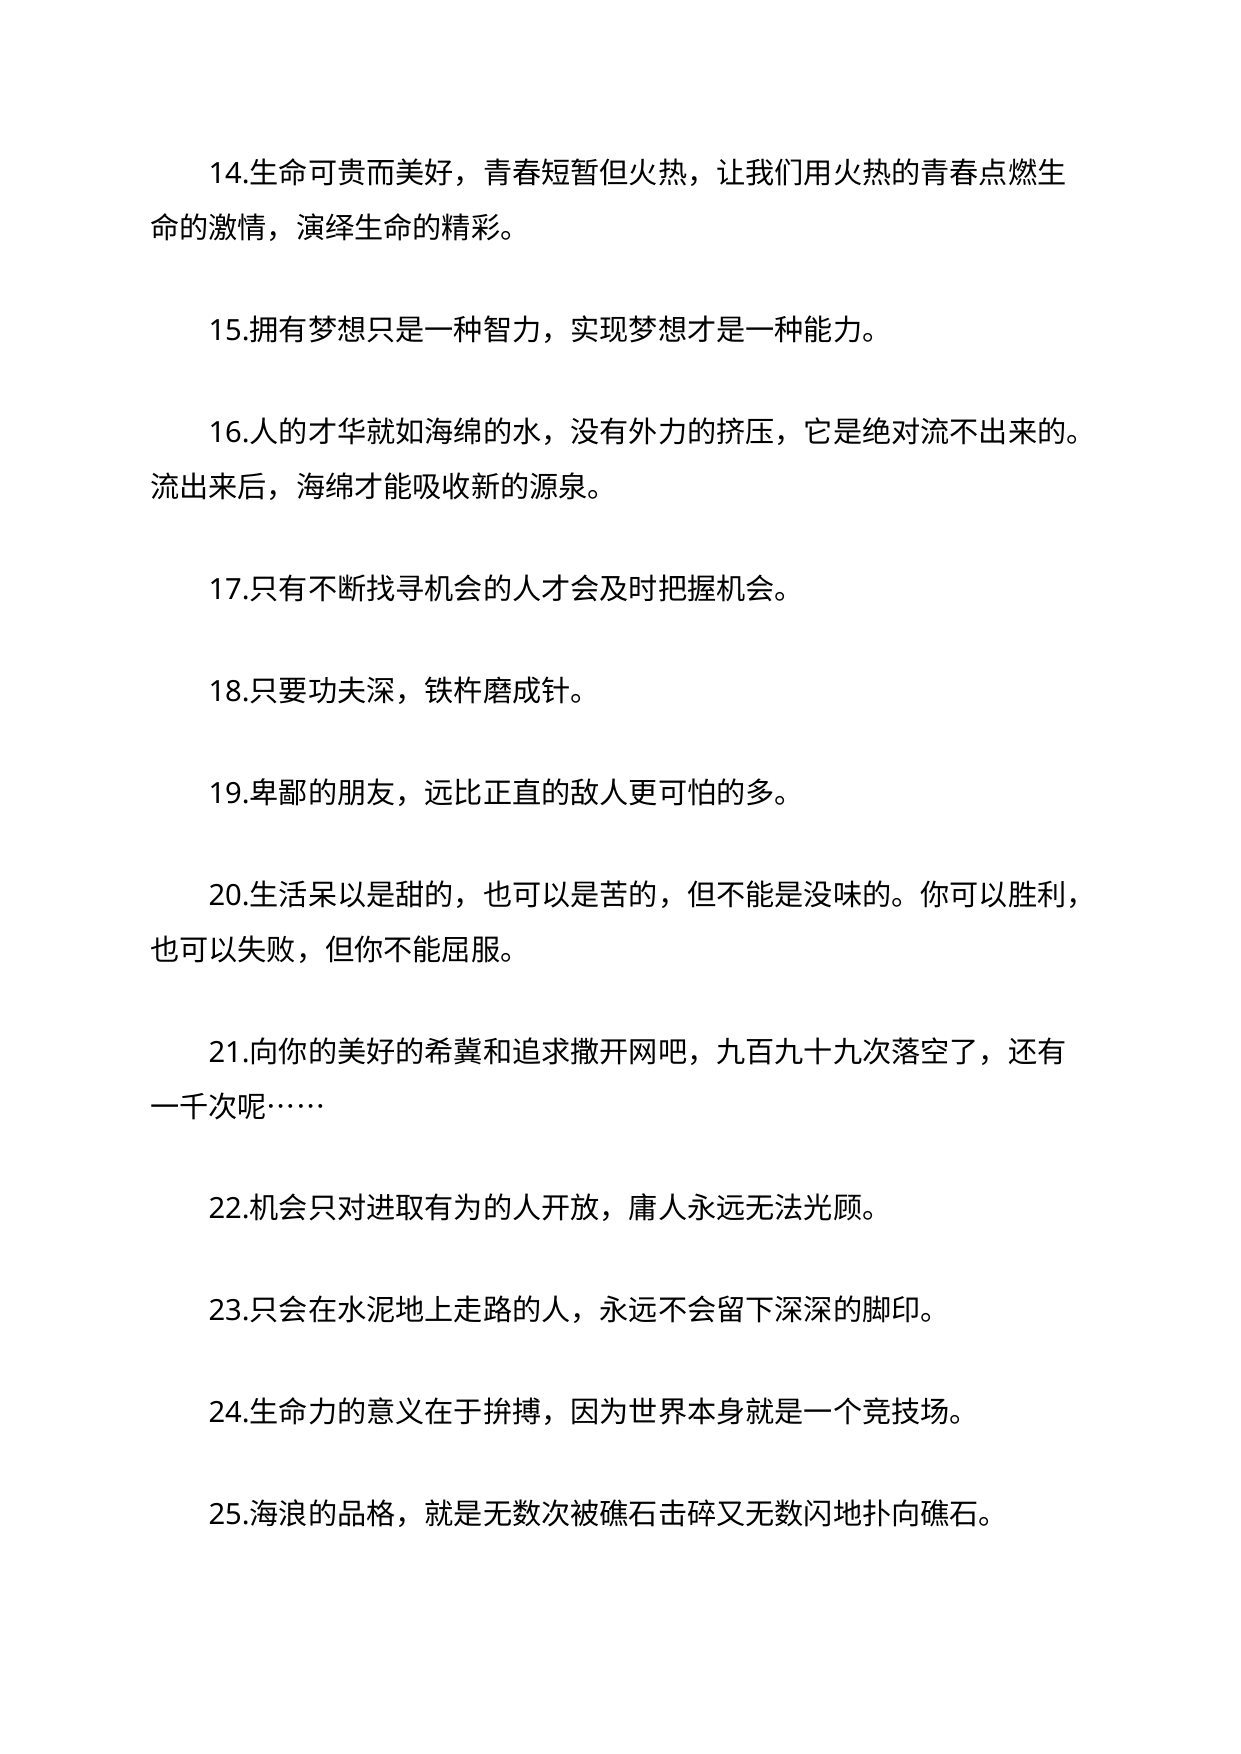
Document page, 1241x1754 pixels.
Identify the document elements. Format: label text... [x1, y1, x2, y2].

text 22.机会只对进取有为的人开放，庸人永远无法光顾。 [150, 1185, 1090, 1227]
text 21.向你的美好的希冀和追求撒开网吧，九百九十九次落空了，还有一千次呢…… [150, 1028, 1090, 1126]
text 16.人的才华就如海绵的水，没有外力的挤压，它是绝对流不出来的。流出来后，海绵才能吸收新的源泉。 [150, 409, 1090, 506]
text 15.拥有梦想只是一种智力，实现梦想才是一种能力。 [150, 307, 1090, 349]
text 24.生命力的意义在于拚搏，因为世界本身就是一个竞技场。 [150, 1389, 1090, 1431]
text 20.生活呆以是甜的，也可以是苦的，但不能是没味的。你可以胜利，也可以失败，但你不能屈服。 [150, 871, 1090, 969]
text 17.只有不断找寻机会的人才会及时把握机会。 [150, 566, 1090, 608]
text 18.只要功夫深，铁杵磨成针。 [150, 667, 1090, 710]
text 23.只会在水泥地上走路的人，永远不会留下深深的脚印。 [150, 1287, 1090, 1329]
text 19.卑鄙的朋友，远比正直的敌人更可怕的多。 [150, 769, 1090, 812]
text 14.生命可贵而美好，青春短暂但火热，让我们用火热的青春点燃生命的激情，演绎生命的精彩。 [150, 150, 1090, 247]
text 25.海浪的品格，就是无数次被礁石击碎又无数闪地扑向礁石。 [150, 1491, 1090, 1533]
